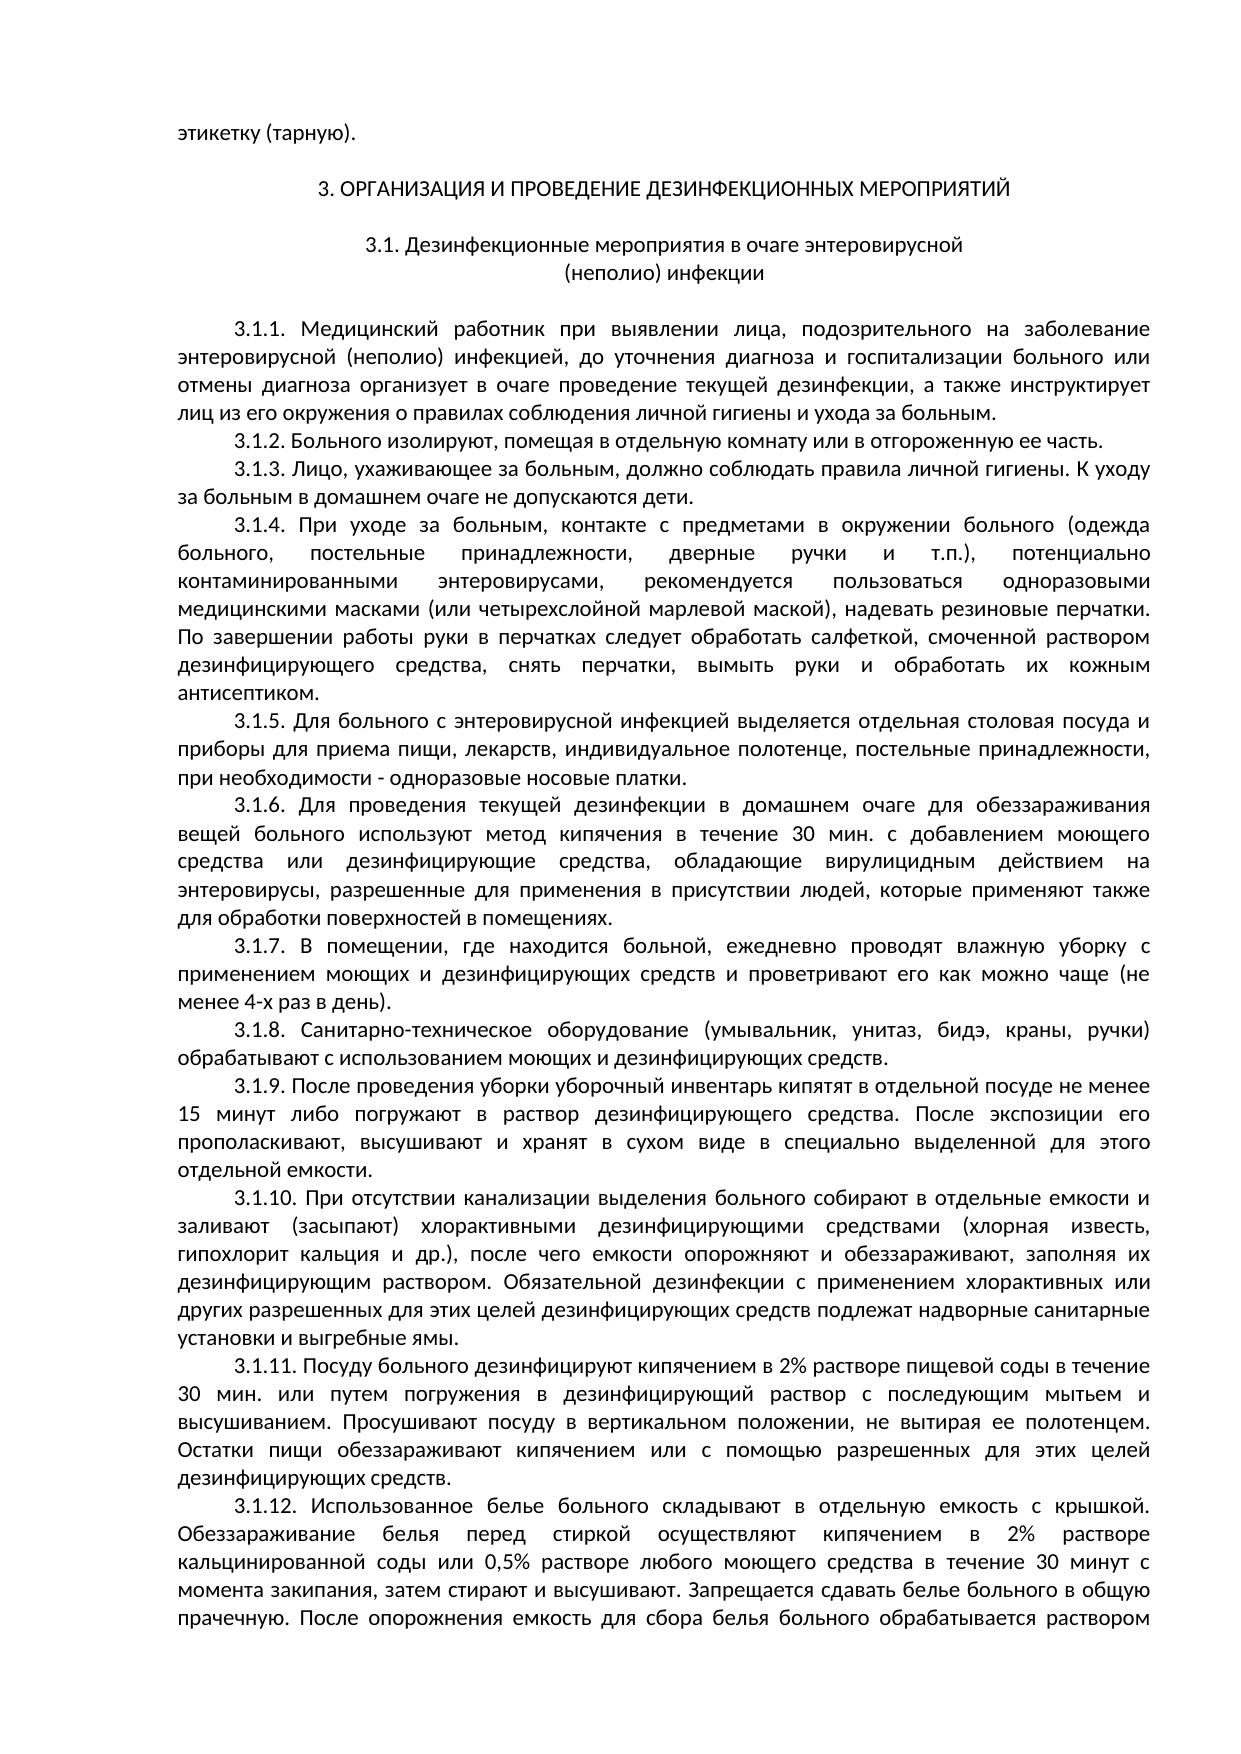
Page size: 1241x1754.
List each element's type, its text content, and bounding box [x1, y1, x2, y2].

text 3.1.3. Лицо, ухаживающее за больным, должно соблюдать правила личной гигиены. К уходу за больным в домашнем очаге не допускаются дети. [177, 454, 1152, 510]
text 3.1.8. Санитарно-техническое оборудование (умывальник, унитаз, бидэ, краны, ручки) обрабатывают с использованием моющих и дезинфицирующих средств. [177, 1015, 1152, 1071]
text 3.1.1. Медицинский работник при выявлении лица, подозрительного на заболевание энтеровирусной (неполио) инфекцией, до уточнения диагноза и госпитализации больного или отмены диагноза организует в очаге проведение текущей дезинфекции, а также инструктирует лиц из его окружения о правилах соблюдения личной гигиены и ухода за больным. [177, 314, 1152, 426]
text 3.1.11. Посуду больного дезинфицируют кипячением в 2% растворе пищевой соды в течение 30 мин. или путем погружения в дезинфицирующий раствор с последующим мытьем и высушиванием. Просушивают посуду в вертикальном положении, не вытирая ее полотенцем. Остатки пищи обеззараживают кипячением или с помощью разрешенных для этих целей дезинфицирующих средств. [177, 1351, 1152, 1491]
text 3.1.9. После проведения уборки уборочный инвентарь кипятят в отдельной посуде не менее 15 минут либо погружают в раствор дезинфицирующего средства. После экспозиции его прополаскивают, высушивают и хранят в сухом виде в специально выделенной для этого отдельной емкости. [177, 1071, 1152, 1183]
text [177, 118, 1152, 146]
text 3.1.5. Для больного с энтеровирусной инфекцией выделяется отдельная столовая посуда и приборы для приема пищи, лекарств, индивидуальное полотенце, постельные принадлежности, при необходимости - одноразовые носовые платки. [177, 707, 1152, 791]
text 3.1.7. В помещении, где находится больной, ежедневно проводят влажную уборку с применением моющих и дезинфицирующих средств и проветривают его как можно чаще (не менее 4-х раз в день). [177, 931, 1152, 1015]
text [177, 1491, 1152, 1631]
text 3.1.6. Для проведения текущей дезинфекции в домашнем очаге для обеззараживания вещей больного используют метод кипячения в течение 30 мин. с добавлением моющего средства или дезинфицирующие средства, обладающие вирулицидным действием на энтеровирусы, разрешенные для применения в присутствии людей, которые применяют также для обработки поверхностей в помещениях. [177, 791, 1152, 931]
text 3.1.10. При отсутствии канализации выделения больного собирают в отдельные емкости и заливают (засыпают) хлорактивными дезинфицирующими средствами (хлорная известь, гипохлорит кальция и др.), после чего емкости опорожняют и обеззараживают, заполняя их дезинфицирующим раствором. Обязательной дезинфекции с применением хлорактивных или других разрешенных для этих целей дезинфицирующих средств подлежат надворные санитарные установки и выгребные ямы. [177, 1183, 1152, 1351]
text 3.1.2. Больного изолируют, помещая в отдельную комнату или в отгороженную ее часть. [177, 426, 1152, 454]
text 3. ОРГАНИЗАЦИЯ И ПРОВЕДЕНИЕ ДЕЗИНФЕКЦИОННЫХ МЕРОПРИЯТИЙ [177, 174, 1152, 202]
text 3.1.4. При уходе за больным, контакте с предметами в окружении больного (одежда больного, постельные принадлежности, дверные ручки и т.п.), потенциально контаминированными энтеровирусами, рекомендуется пользоваться одноразовыми медицинскими масками (или четырехслойной марлевой маской), надевать резиновые перчатки. По завершении работы руки в перчатках следует обработать салфеткой, смоченной раствором дезинфицирующего средства, снять перчатки, вымыть руки и обработать их кожным антисептиком. [177, 510, 1152, 707]
text 3.1. Дезинфекционные мероприятия в очаге энтеровирусной [177, 230, 1152, 258]
text (неполио) инфекции [177, 258, 1152, 286]
